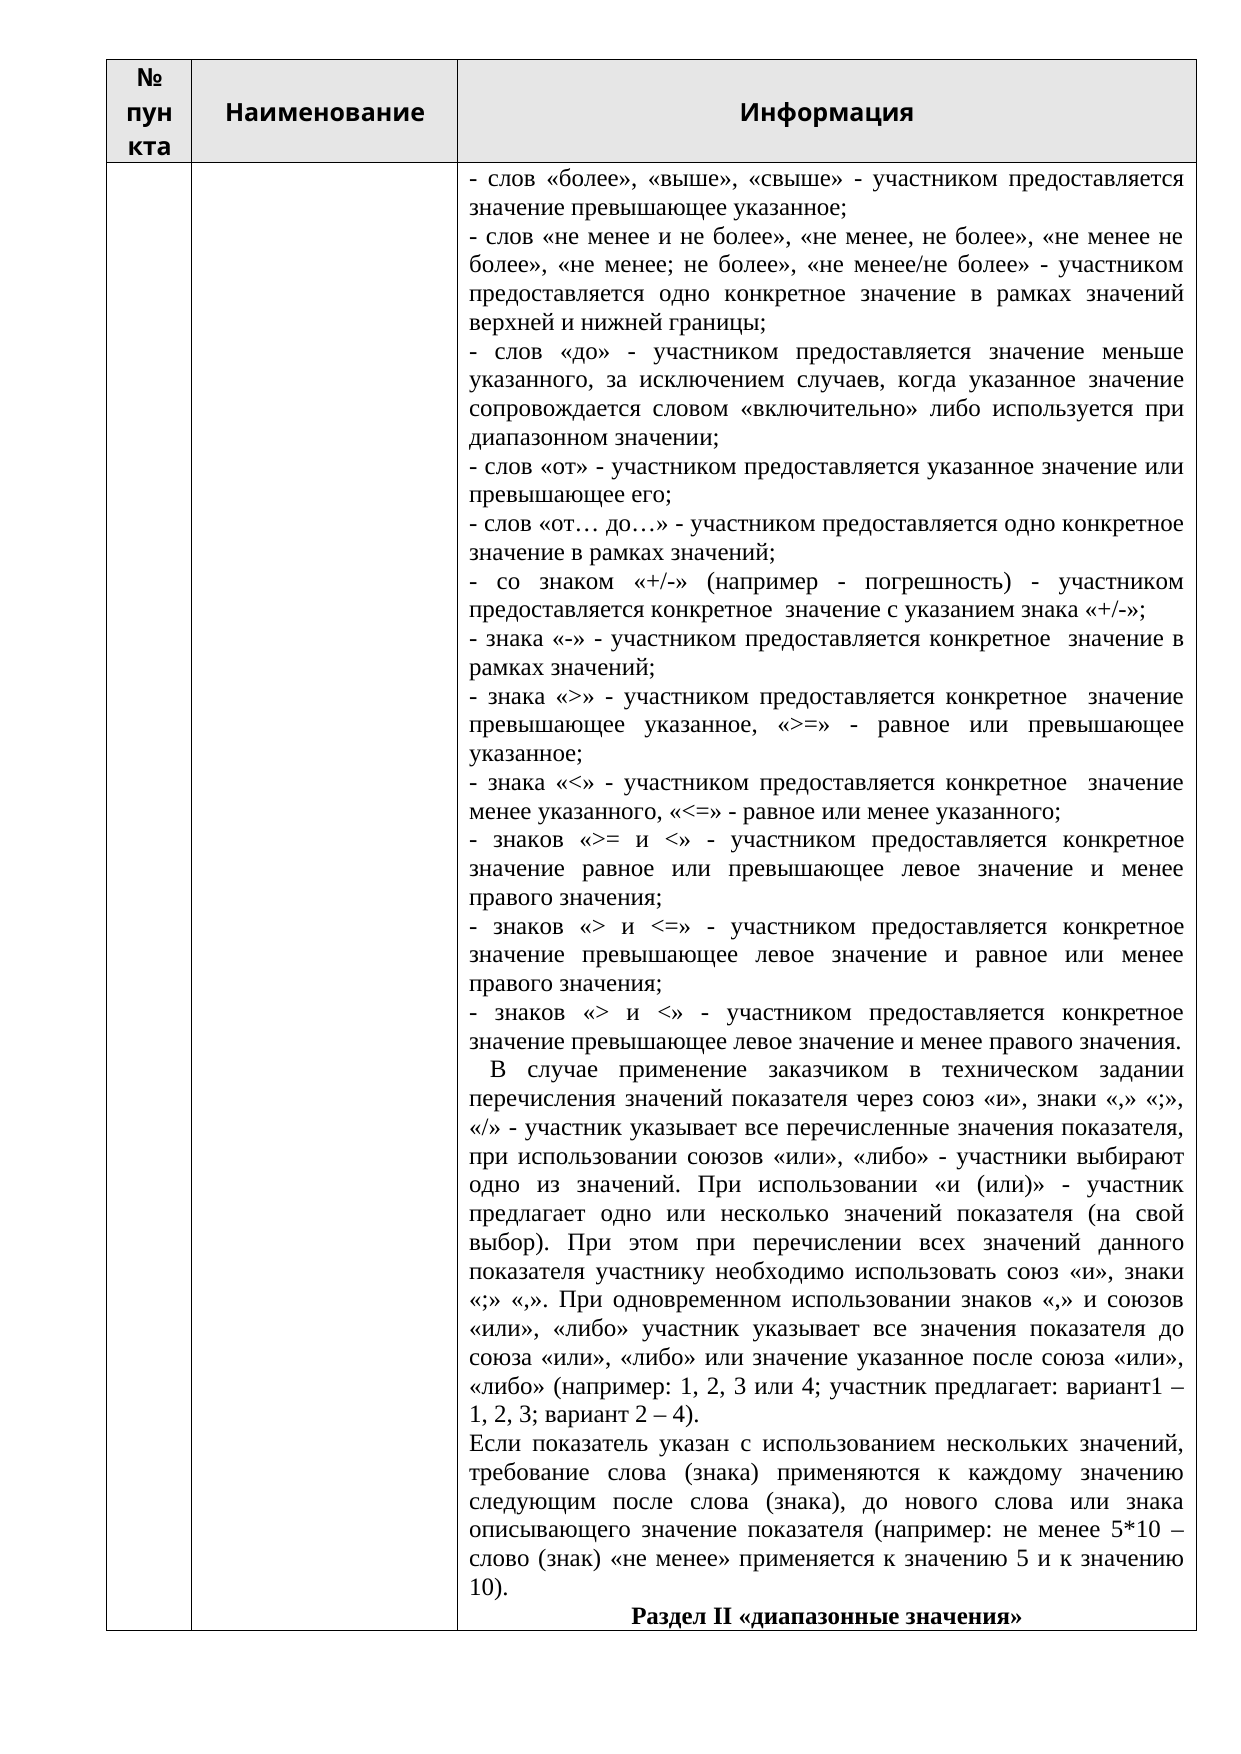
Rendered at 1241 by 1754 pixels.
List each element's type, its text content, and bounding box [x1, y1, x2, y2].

table_header Наименование [192, 60, 457, 162]
table_cell [107, 163, 191, 1629]
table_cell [458, 163, 1196, 1629]
table_header Информация [458, 60, 1196, 162]
table_header № пункта [107, 60, 191, 162]
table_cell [192, 163, 457, 1629]
